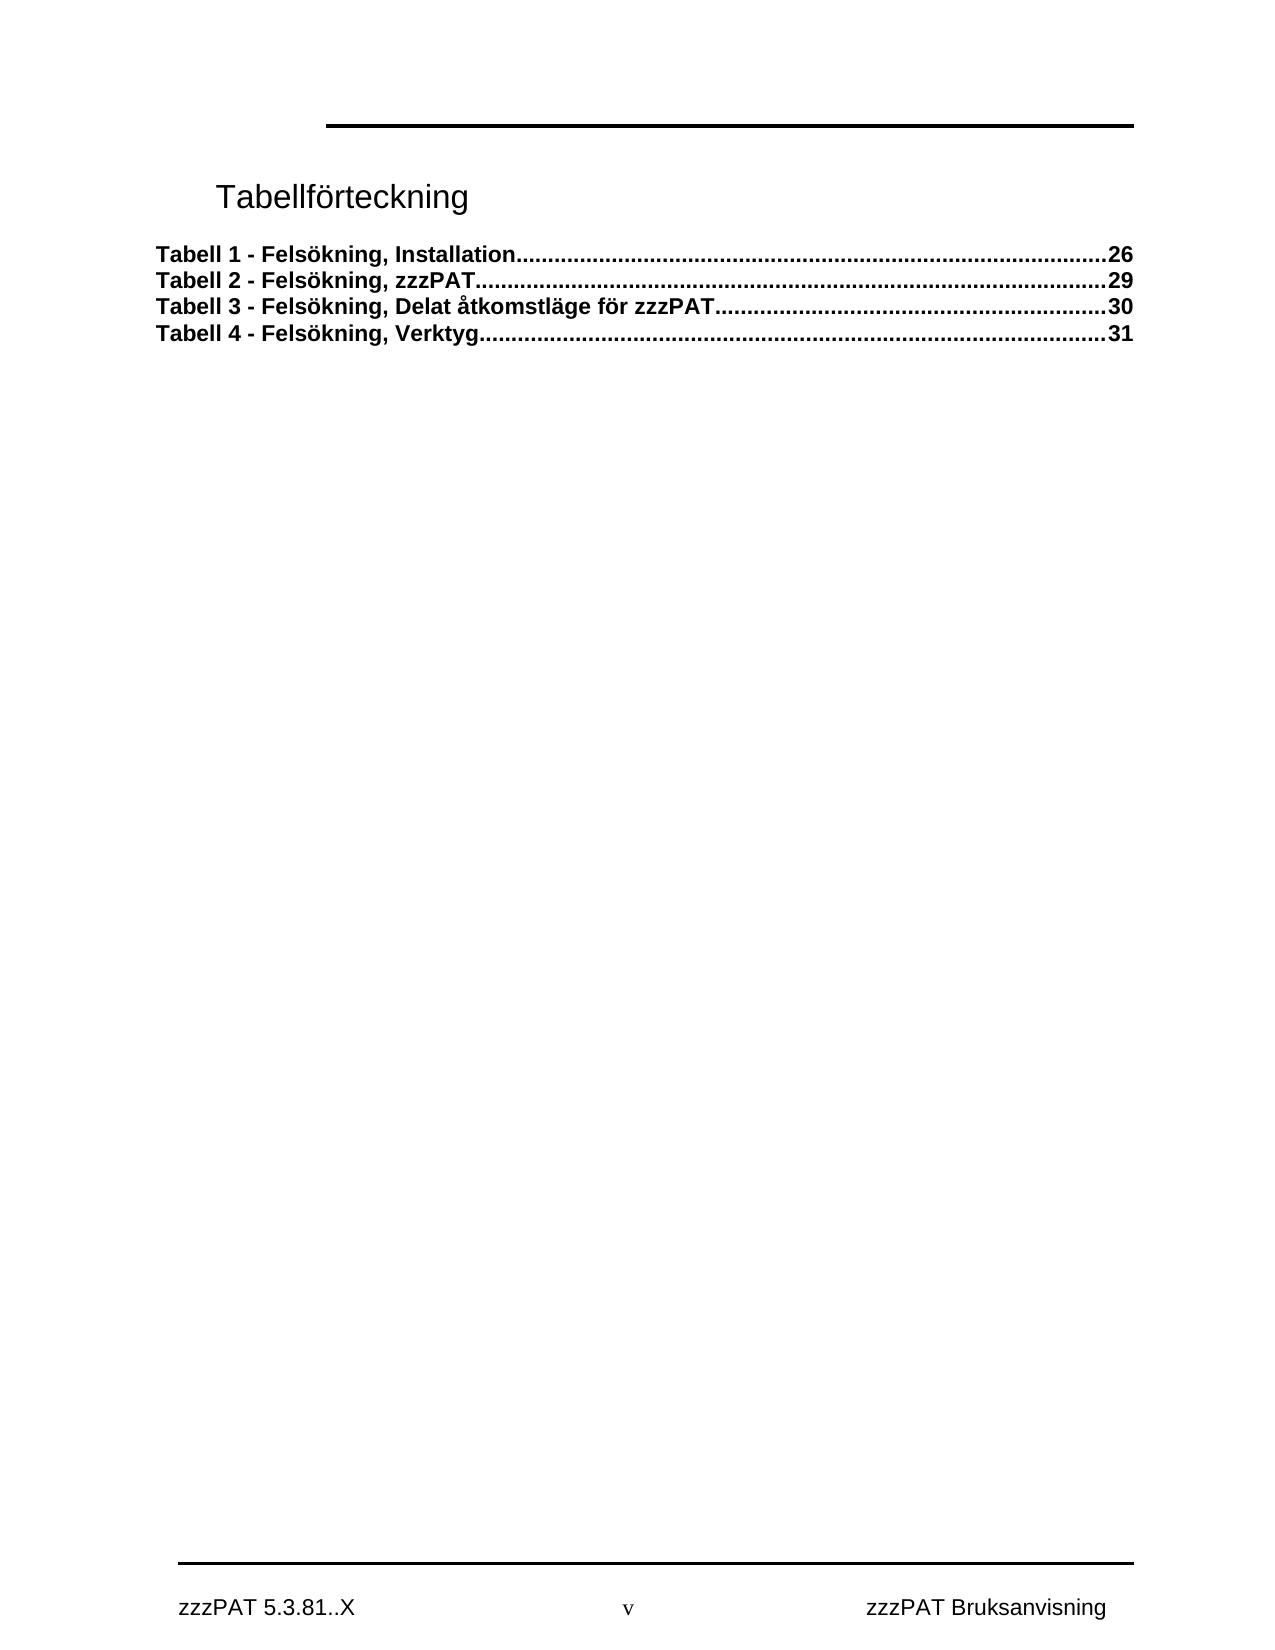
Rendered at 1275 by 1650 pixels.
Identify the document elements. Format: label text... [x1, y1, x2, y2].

text Tabell 2 - Felsökning, zzzPAT 29 [156, 267, 1134, 293]
title Tabellförteckning [215, 177, 1134, 216]
text Tabell 3 - Felsökning, Delat åtkomstläge för zzzPAT 30 [156, 293, 1134, 320]
text Tabell 4 - Felsökning, Verktyg 31 [156, 320, 1134, 346]
text Tabell 1 - Felsökning, Installation 26 [156, 241, 1134, 267]
